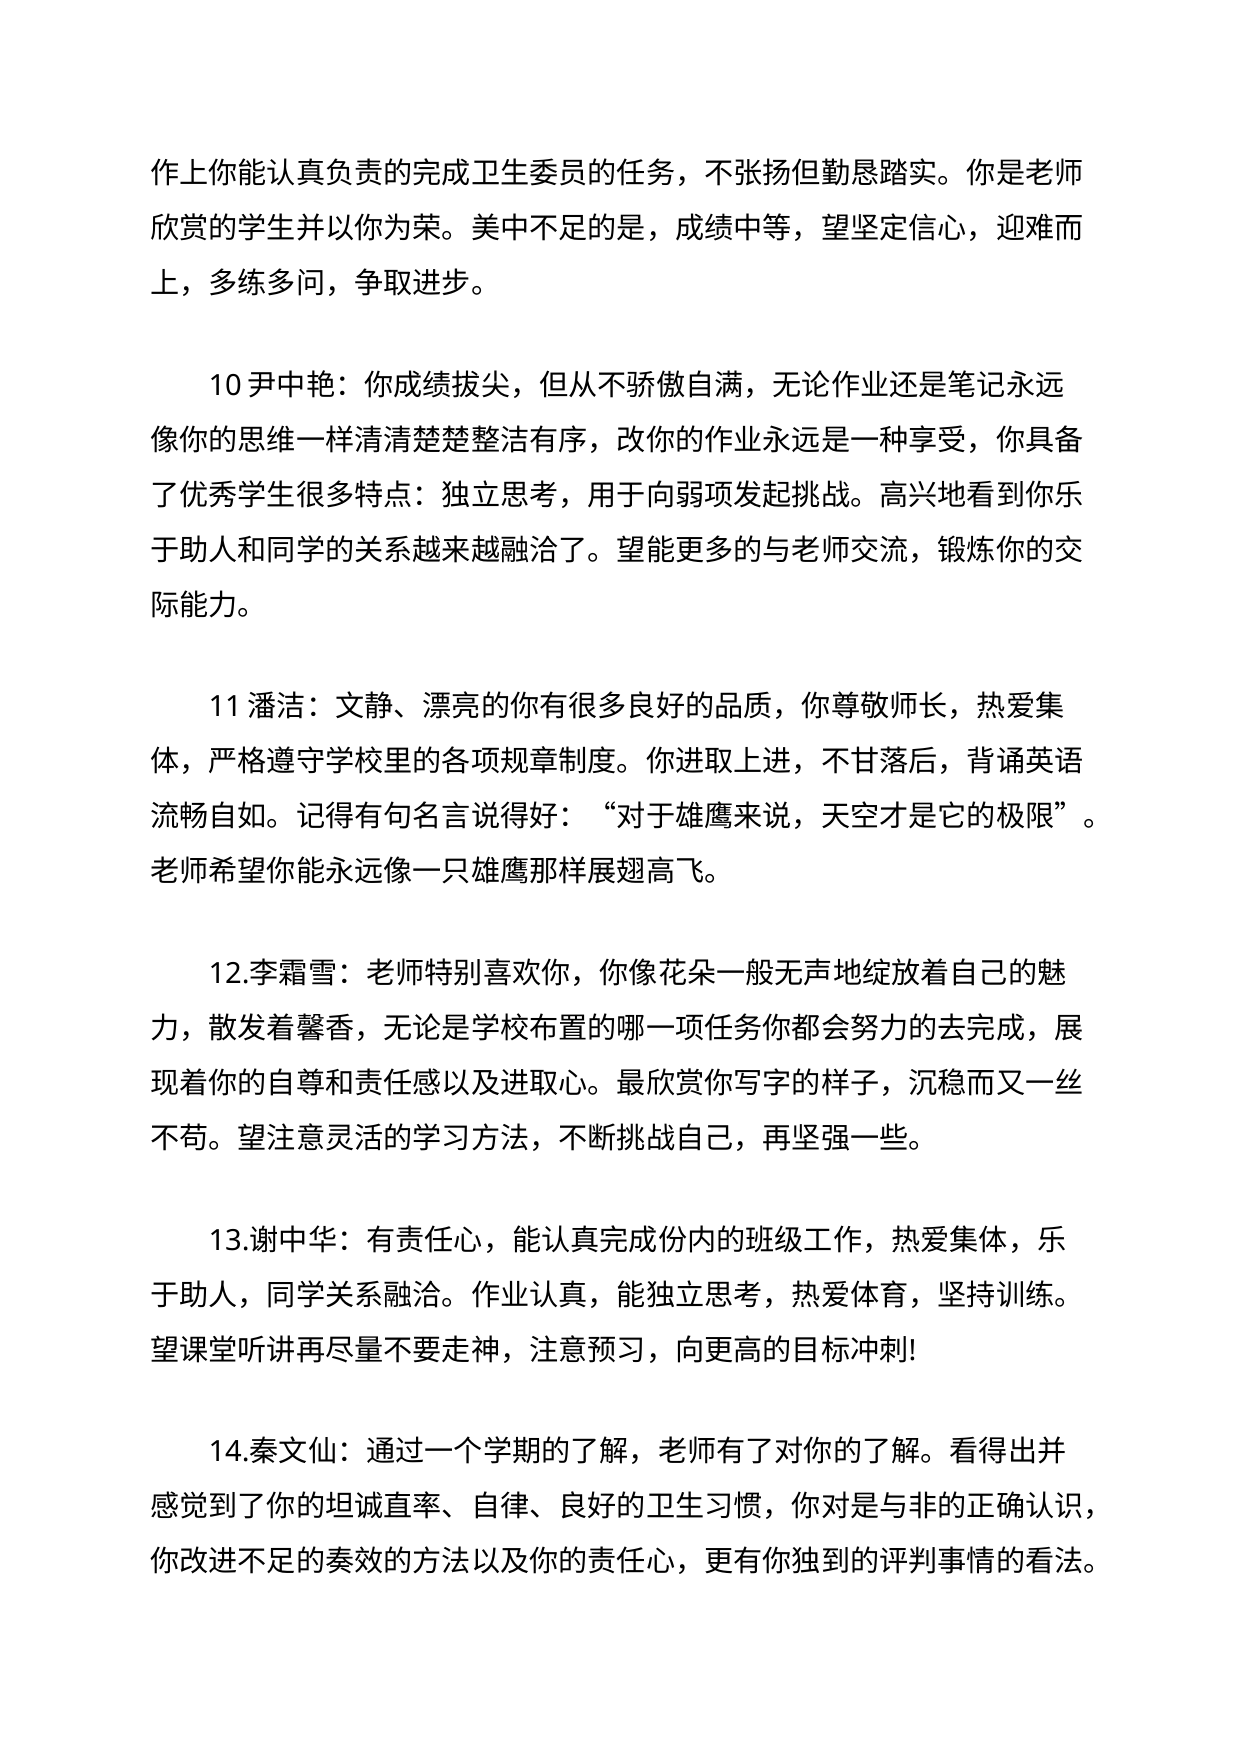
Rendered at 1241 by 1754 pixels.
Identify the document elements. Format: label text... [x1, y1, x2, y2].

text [150, 150, 1090, 302]
text 11潘洁：文静、漂亮的你有很多良好的品质，你尊敬师长，热爱集体，严格遵守学校里的各项规章制度。你进取上进，不甘落后，背诵英语流畅自如。记得有句名言说得好：“对于雄鹰来说，天空才是它的极限”。老师希望你能永远像一只雄鹰那样展翅高飞。 [150, 683, 1090, 890]
text 13.谢中华：有责任心，能认真完成份内的班级工作，热爱集体，乐于助人，同学关系融洽。作业认真，能独立思考，热爱体育，坚持训练。望课堂听讲再尽量不要走神，注意预习，向更高的目标冲刺! [150, 1216, 1090, 1368]
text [150, 1428, 1090, 1580]
text 12.李霜雪：老师特别喜欢你，你像花朵一般无声地绽放着自己的魅力，散发着馨香，无论是学校布置的哪一项任务你都会努力的去完成，展现着你的自尊和责任感以及进取心。最欣赏你写字的样子，沉稳而又一丝不苟。望注意灵活的学习方法，不断挑战自己，再坚强一些。 [150, 949, 1090, 1157]
text 10尹中艳：你成绩拔尖，但从不骄傲自满，无论作业还是笔记永远像你的思维一样清清楚楚整洁有序，改你的作业永远是一种享受，你具备了优秀学生很多特点：独立思考，用于向弱项发起挑战。高兴地看到你乐于助人和同学的关系越来越融洽了。望能更多的与老师交流，锻炼你的交际能力。 [150, 362, 1090, 623]
